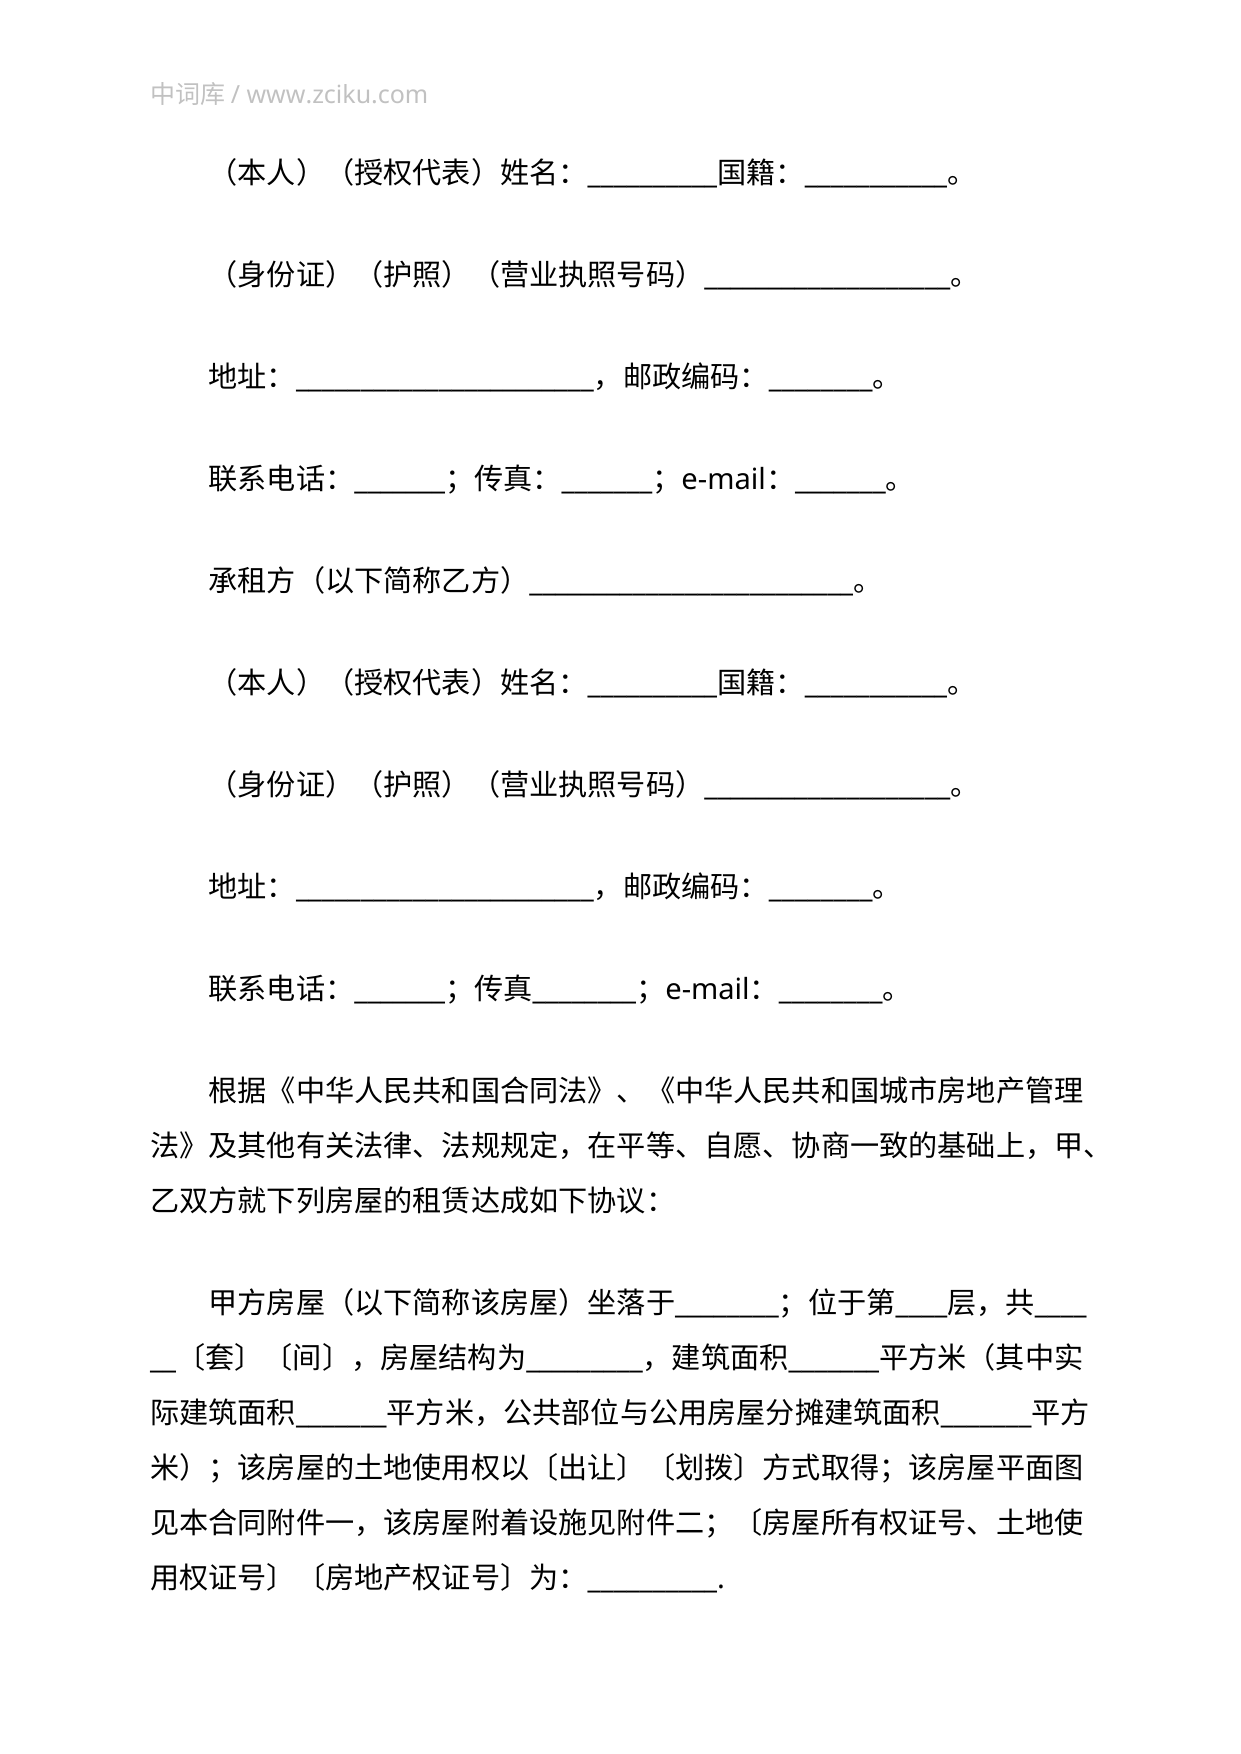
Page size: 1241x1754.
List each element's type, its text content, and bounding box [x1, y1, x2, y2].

text 地址：_______________________，邮政编码：________。 [150, 864, 1090, 906]
text 承租方（以下简称乙方）_________________________。 [150, 558, 1090, 600]
text （本人）（授权代表）姓名：__________国籍：___________。 [150, 150, 1090, 192]
text 地址：_______________________，邮政编码：________。 [150, 354, 1090, 396]
text 甲方房屋（以下简称该房屋）坐落于________；位于第____层，共______〔套〕〔间〕，房屋结构为_________，建筑面积_______平方米（其中实际建筑面积_______平方米，公共部位与公用房屋分摊建筑面积_______平方米）；该房屋的土地使用权以〔出让〕〔划拨〕方式取得；该房屋平面图见本合同附件一，该房屋附着设施见附件二；〔房屋所有权证号、土地使用权证号〕〔房地产权证号〕为：__________. [150, 1279, 1090, 1597]
text （本人）（授权代表）姓名：__________国籍：___________。 [150, 660, 1090, 702]
text （身份证）（护照）（营业执照号码）___________________。 [150, 762, 1090, 804]
text （身份证）（护照）（营业执照号码）___________________。 [150, 252, 1090, 294]
text 联系电话：_______；传真：_______；e-mail：_______。 [150, 456, 1090, 498]
text 联系电话：_______；传真________；e-mail：________。 [150, 966, 1090, 1008]
text 根据《中华人民共和国合同法》、《中华人民共和国城市房地产管理法》及其他有关法律、法规规定，在平等、自愿、协商一致的基础上，甲、乙双方就下列房屋的租赁达成如下协议： [150, 1068, 1090, 1220]
